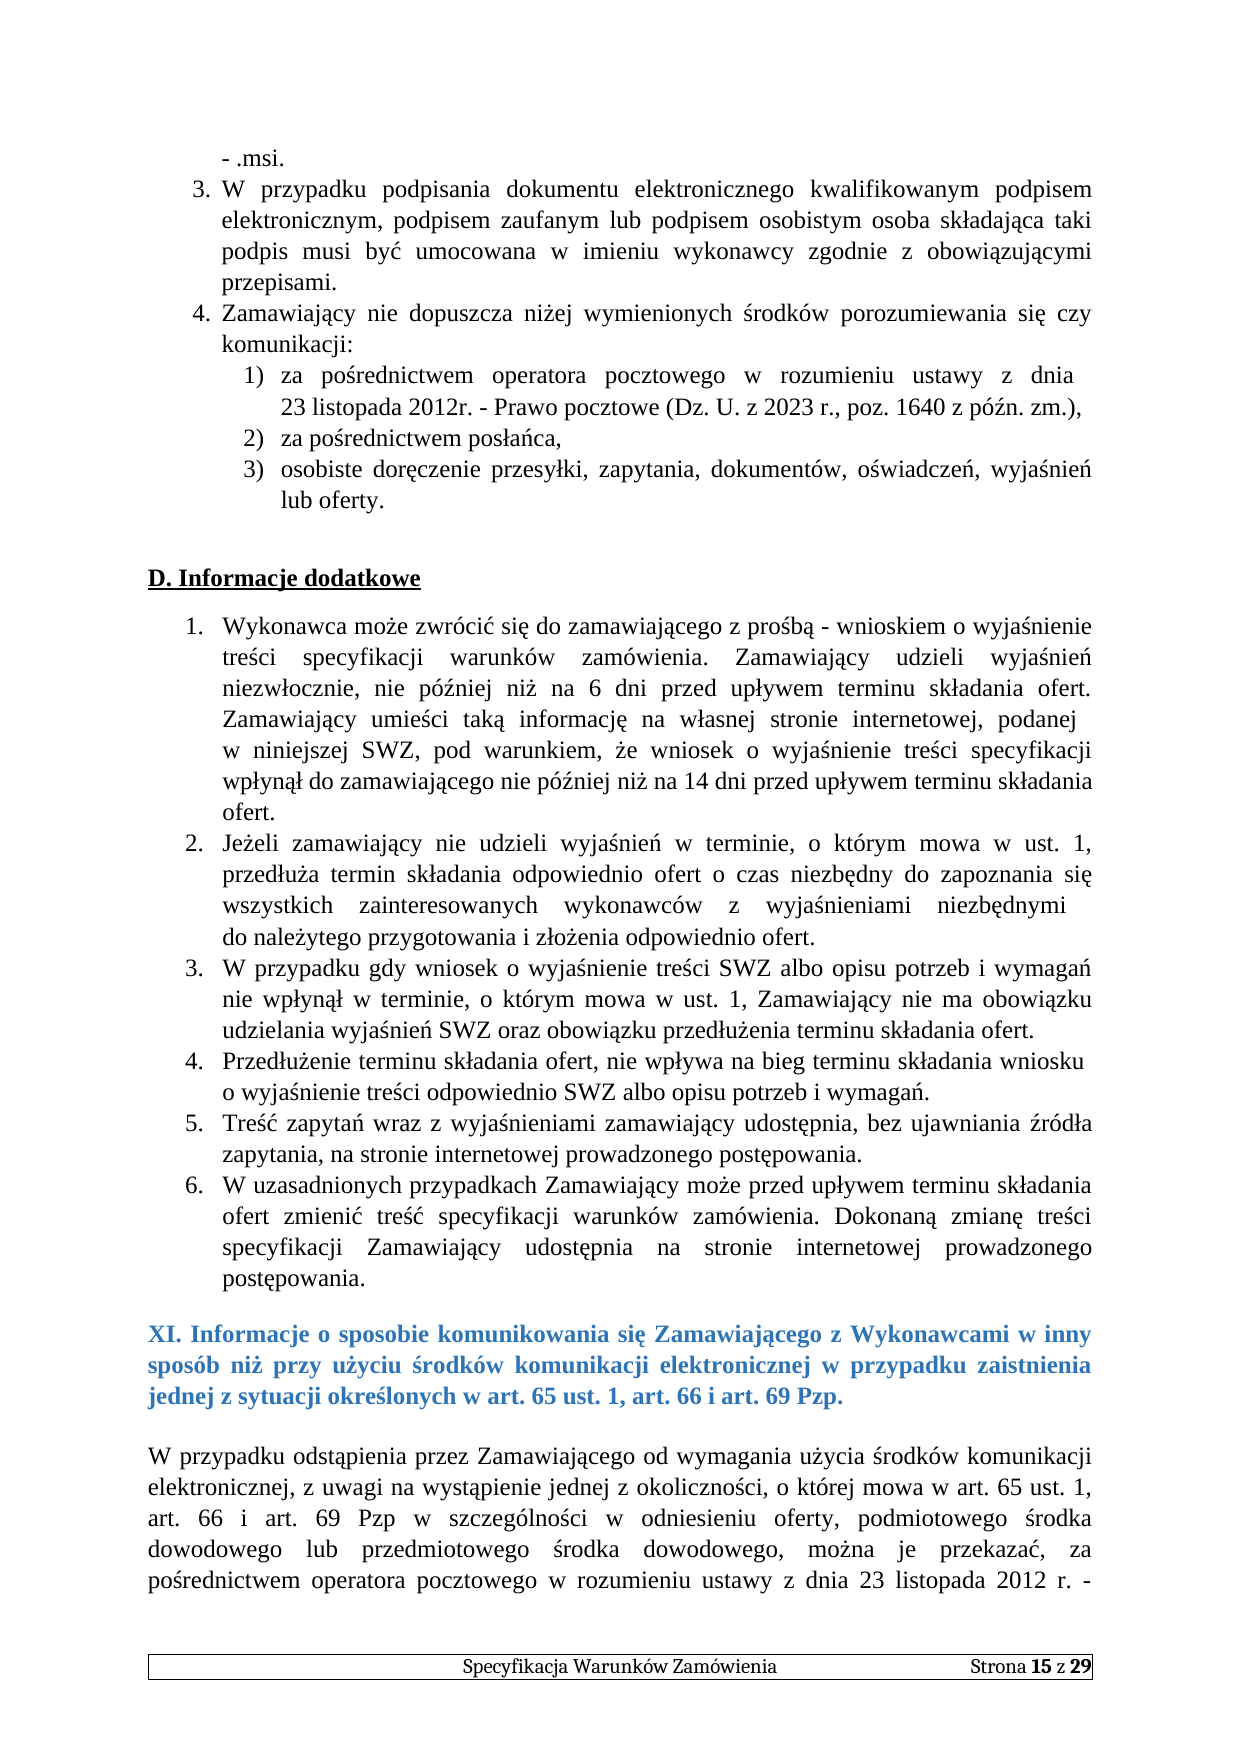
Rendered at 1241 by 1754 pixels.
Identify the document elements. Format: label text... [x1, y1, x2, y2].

list W przypadku podpisania dokumentu elektronicznego kwalifikowanym podpisem elektronicznym, podpisem zaufanym lub podpisem osobistym osoba składająca taki podpis musi być umocowana w imieniu wykonawcy zgodnie z obowiązującymi przepisami. [192, 174, 1093, 296]
list za pośrednictwem posłańca, [243, 423, 1093, 451]
list - .msi. [221, 143, 1093, 172]
list za pośrednictwem operatora pocztowego w rozumieniu ustawy z dnia 23 listopada 2012r. - Prawo pocztowe (Dz. U. z 2023 r., poz. 1640 z późn. zm.), [243, 361, 1093, 420]
list Przedłużenie terminu składania ofert, nie wpływa na bieg terminu składania wniosku o wyjaśnienie treści odpowiednio SWZ albo opisu potrzeb i wymagań. [185, 1046, 1093, 1106]
list Zamawiający nie dopuszcza niżej wymienionych środków porozumiewania się czy komunikacji: [192, 298, 1093, 358]
list osobiste doręczenie przesyłki, zapytania, dokumentów, oświadczeń, wyjaśnień lub oferty. [243, 454, 1093, 513]
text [148, 1441, 1093, 1594]
list W uzasadnionych przypadkach Zamawiający może przed upływem terminu składania ofert zmienić treść specyfikacji warunków zamówienia. Dokonaną zmianę treści specyfikacji Zamawiający udostępnia na stronie internetowej prowadzonego postępowania. [185, 1170, 1093, 1292]
list Wykonawca może zwrócić się do zamawiającego z prośbą - wnioskiem o wyjaśnienie treści specyfikacji warunków zamówienia. Zamawiający udzieli wyjaśnień niezwłocznie, nie później niż na 6 dni przed upływem terminu składania ofert. Zamawiający umieści taką informację na własnej stronie internetowej, podanej w niniejszej SWZ, pod warunkiem, że wniosek o wyjaśnienie treści specyfikacji wpłynął do zamawiającego nie później niż na 14 dni przed upływem terminu składania ofert. [185, 611, 1093, 826]
subtitle XI. Informacje o sposobie komunikowania się Zamawiającego z Wykonawcami w inny sposób niż przy użyciu środków komunikacji elektronicznej w przypadku zaistnienia jednej z sytuacji określonych w art. 65 ust. 1, art. 66 i art. 69 Pzp. [148, 1319, 1093, 1410]
list Jeżeli zamawiający nie udzieli wyjaśnień w terminie, o którym mowa w ust. 1, przedłuża termin składania odpowiednio ofert o czas niezbędny do zapoznania się wszystkich zainteresowanych wykonawców z wyjaśnieniami niezbędnymi do należytego przygotowania i złożenia odpowiednio ofert. [185, 828, 1093, 950]
text D. Informacje dodatkowe [148, 563, 1093, 592]
list W przypadku gdy wniosek o wyjaśnienie treści SWZ albo opisu potrzeb i wymagań nie wpłynął w terminie, o którym mowa w ust. 1, Zamawiający nie ma obowiązku udzielania wyjaśnień SWZ oraz obowiązku przedłużenia terminu składania ofert. [185, 953, 1093, 1043]
list Treść zapytań wraz z wyjaśnieniami zamawiający udostępnia, bez ujawniania źródła zapytania, na stronie internetowej prowadzonego postępowania. [185, 1108, 1093, 1168]
